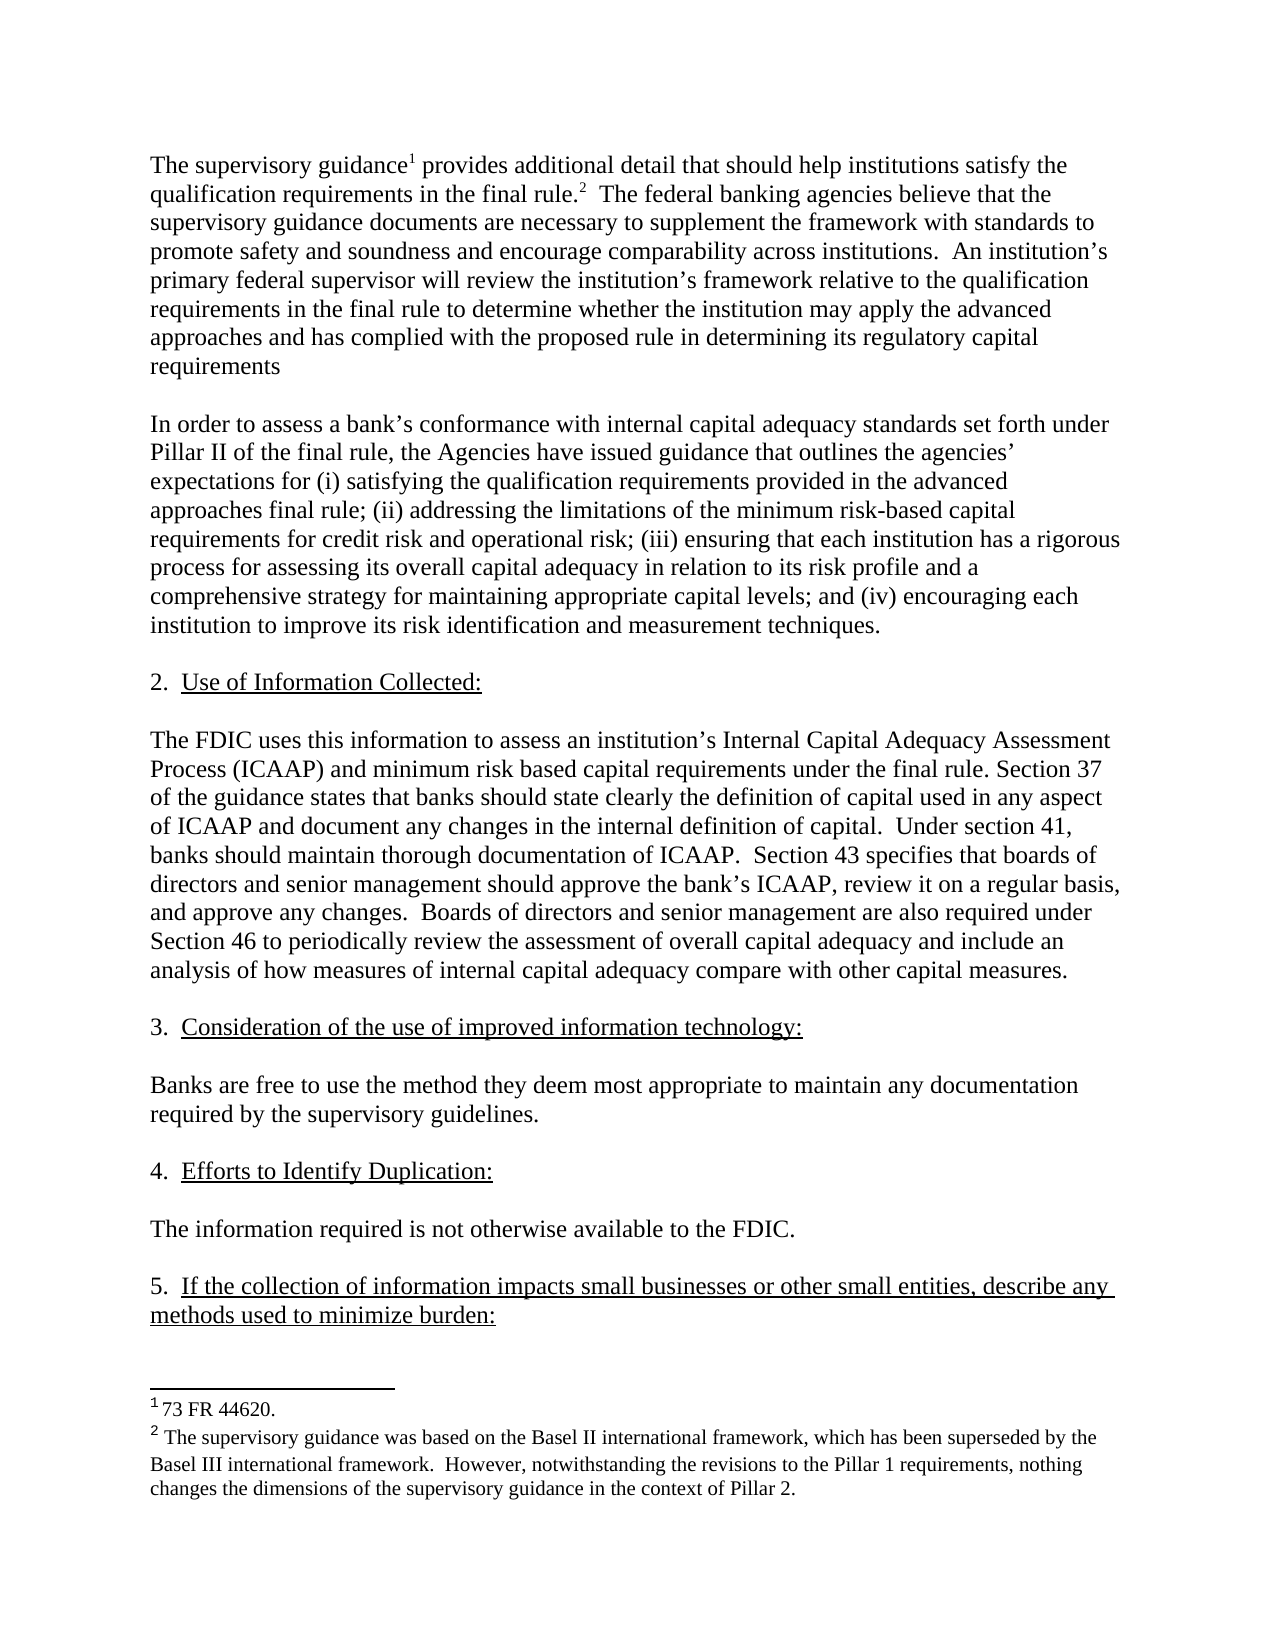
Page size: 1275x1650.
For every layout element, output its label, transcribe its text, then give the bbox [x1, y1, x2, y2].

text In order to assess a bank’s conformance with internal capital adequacy standards set forth under Pillar II of the final rule, the Agencies have issued guidance that outlines the agencies’ expectations for (i) satisfying the qualification requirements provided in the advanced approaches final rule; (ii) addressing the limitations of the minimum risk-based capital requirements for credit risk and operational risk; (iii) ensuring that each institution has a rigorous process for assessing its overall capital adequacy in relation to its risk profile and a comprehensive strategy for maintaining appropriate capital levels; and (iv) encouraging each institution to improve its risk identification and measurement techniques. [150, 409, 1125, 639]
text 4. Efforts to Identify Duplication: [150, 1156, 1125, 1185]
text 3. Consideration of the use of improved information technology: [150, 1012, 1125, 1041]
text Banks are free to use the method they deem most appropriate to maintain any documentation required by the supervisory guidelines. [150, 1070, 1125, 1127]
text The supervisory guidance provides additional detail that should help institutions satisfy the qualification requirements in the final rule. The federal banking agencies believe that the supervisory guidance documents are necessary to supplement the framework with standards to promote safety and soundness and encourage comparability across institutions. An institution’s primary federal supervisor will review the institution’s framework relative to the qualification requirements in the final rule to determine whether the institution may apply the advanced approaches and has complied with the proposed rule in determining its regulatory capital requirements [150, 150, 1125, 380]
text 2. Use of Information Collected: [150, 667, 1125, 696]
text 5. If the collection of information impacts small businesses or other small entities, describe any methods used to minimize burden: [150, 1271, 1125, 1329]
text The FDIC uses this information to assess an institution’s Internal Capital Adequacy Assessment Process (ICAAP) and minimum risk based capital requirements under the final rule. Section 37 of the guidance states that banks should state clearly the definition of capital used in any aspect of ICAAP and document any changes in the internal definition of capital. Under section 41, banks should maintain thorough documentation of ICAAP. Section 43 specifies that boards of directors and senior management should approve the bank’s ICAAP, review it on a regular basis, and approve any changes. Boards of directors and senior management are also required under Section 46 to periodically review the assessment of overall capital adequacy and include an analysis of how measures of internal capital adequacy compare with other capital measures. [150, 725, 1125, 984]
text The information required is not otherwise available to the FDIC. [150, 1214, 1125, 1242]
